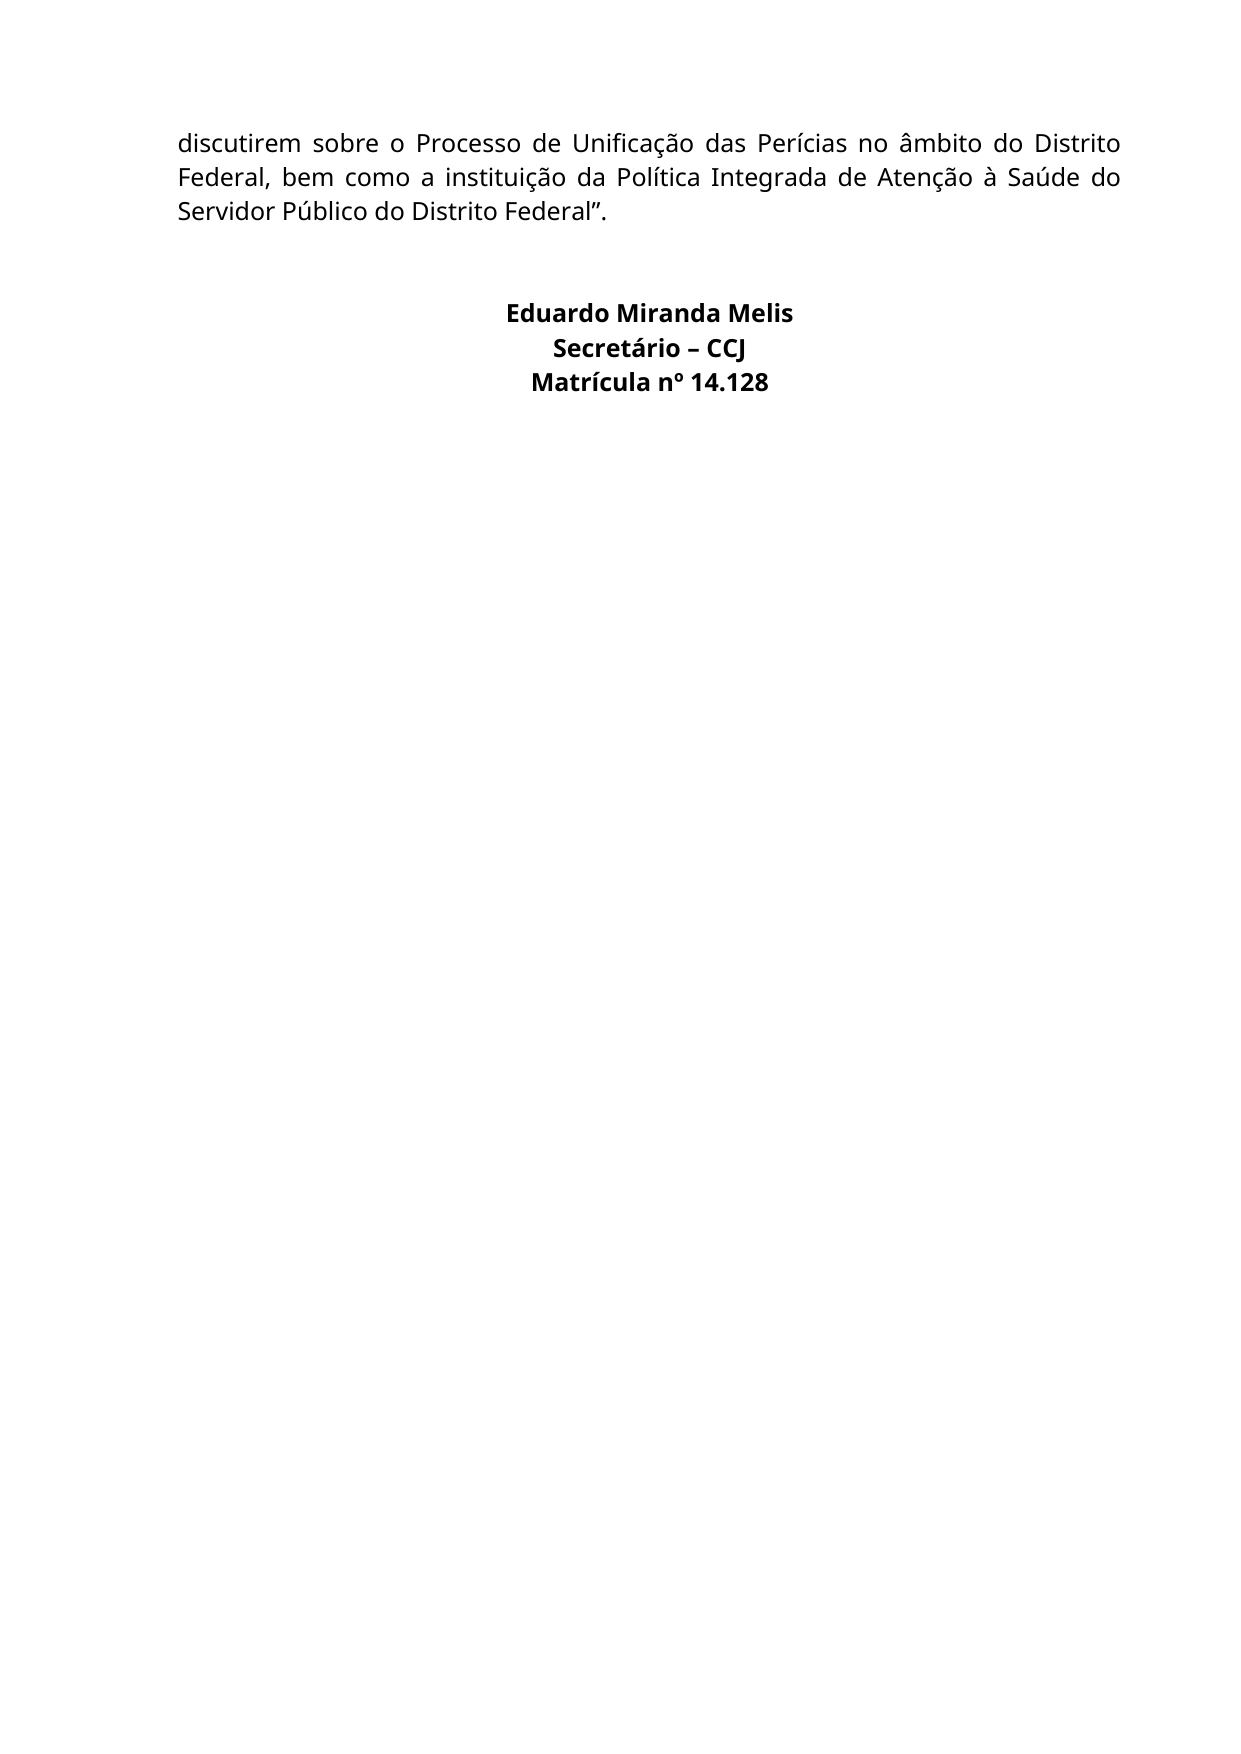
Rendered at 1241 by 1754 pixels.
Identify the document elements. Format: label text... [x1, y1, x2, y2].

text Matrícula nº 14.128 [177, 364, 1122, 398]
text Eduardo Miranda Melis [177, 296, 1122, 330]
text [177, 126, 1122, 228]
text Secretário – CCJ [177, 330, 1122, 364]
